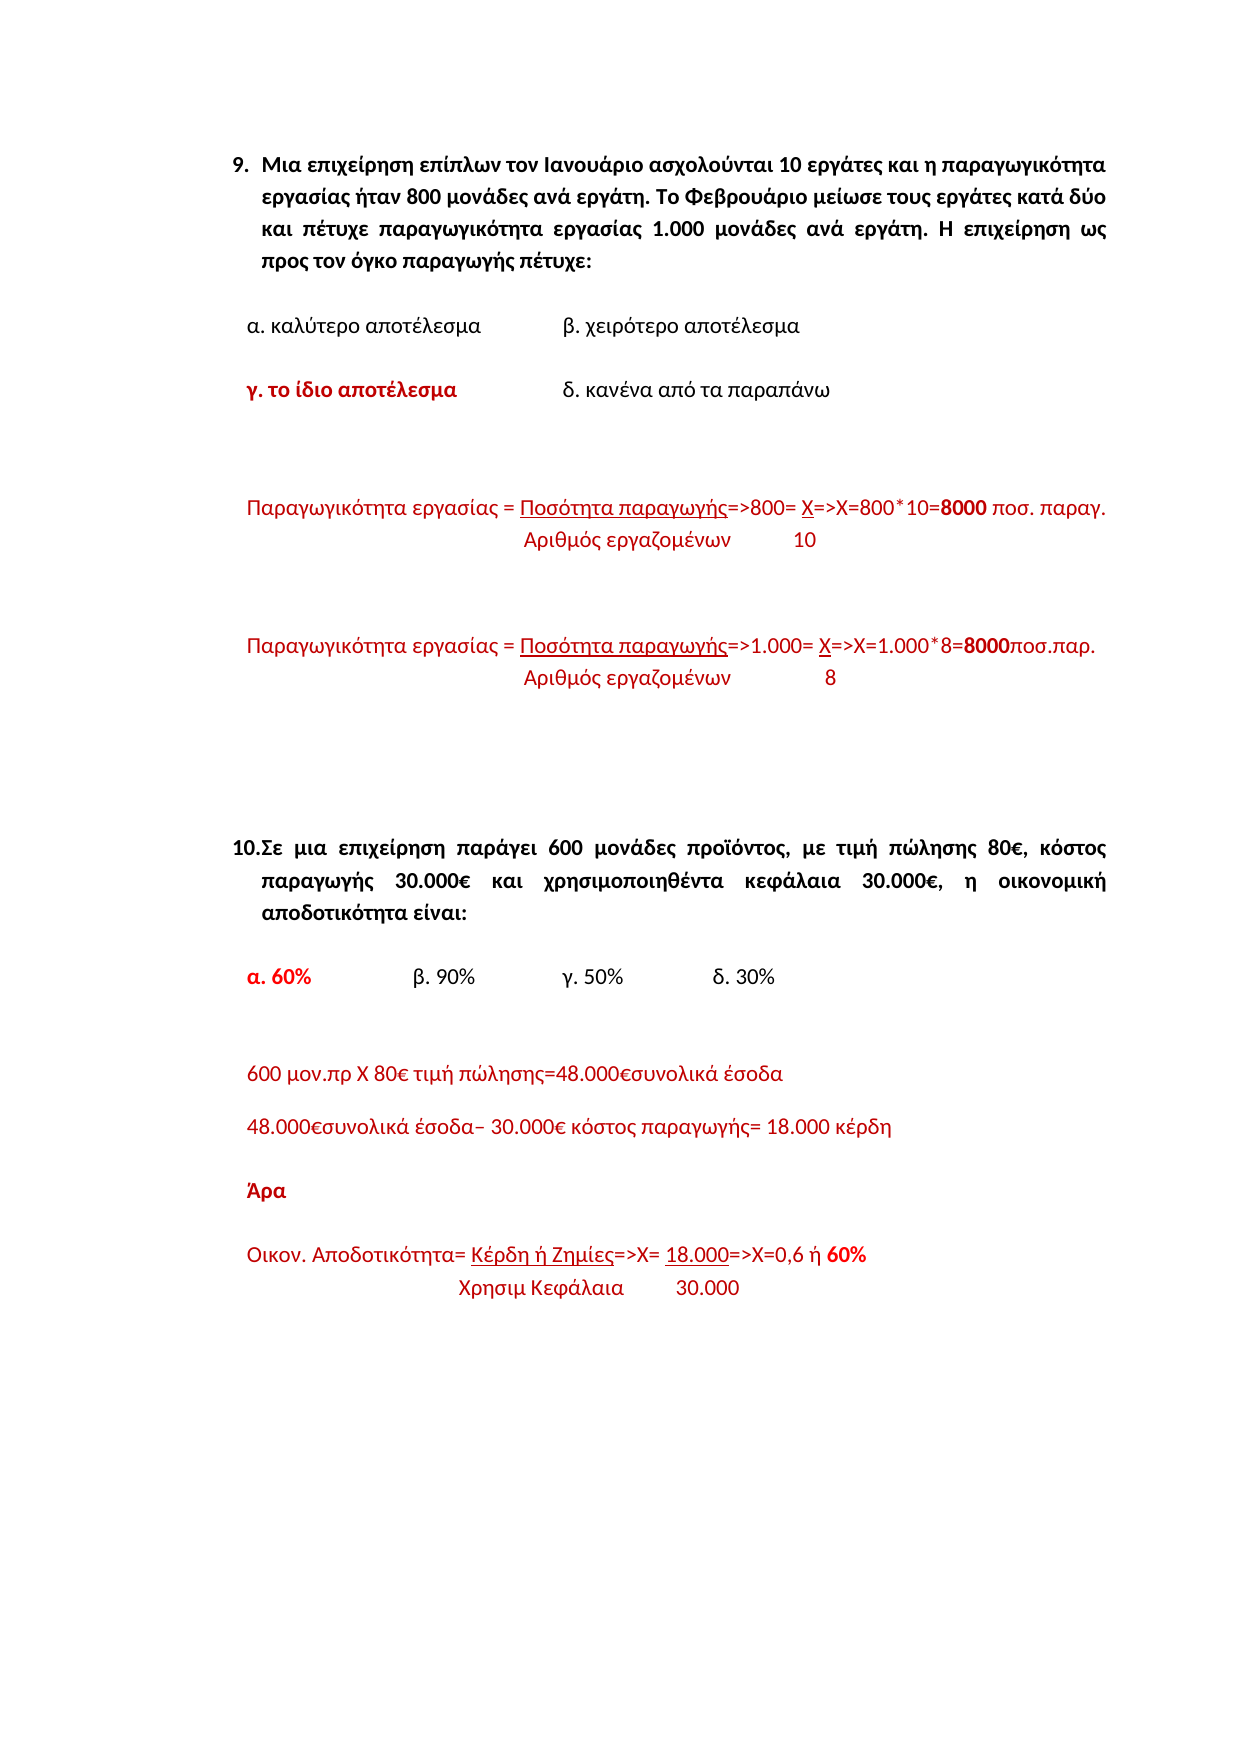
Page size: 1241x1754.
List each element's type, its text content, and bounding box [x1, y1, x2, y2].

list γ. το ίδιο αποτέλεσμα δ. κανένα από τα παραπάνω [247, 375, 1107, 403]
text Αριθμός εργαζομένων 10 [247, 525, 1107, 553]
text Αριθμός εργαζομένων 8 [247, 663, 1107, 691]
text 48.000€συνολικά έσοδα– 30.000€ κόστος παραγωγής= 18.000 κέρδη [247, 1112, 1173, 1140]
list Μια επιχείρηση επίπλων τον Ιανουάριο ασχολούνται 10 εργάτες και η παραγωγικότητα εργασίας ήταν 800 μονάδες ανά εργάτη. Το Φεβρουάριο μείωσε τους εργάτες κατά δύο και πέτυχε παραγωγικότητα εργασίας 1.000 μονάδες ανά εργάτη. Η επιχείρηση ως προς τον όγκο παραγωγής πέτυχε: [232, 150, 1107, 274]
list α. 60% β. 90% γ. 50% δ. 30% [247, 962, 1107, 990]
text Χρησιμ Κεφάλαια 30.000 [247, 1273, 1143, 1301]
list Σε μια επιχείρηση παράγει 600 μονάδες προϊόντος, με τιμή πώλησης 80€, κόστος παραγωγής 30.000€ και χρησιμοποιηθέντα κεφάλαια 30.000€, η οικονομική αποδοτικότητα είναι: [232, 833, 1107, 926]
text Παραγωγικότητα εργασίας = Ποσότητα παραγωγής=>800= Χ=>Χ=800*10=8000 ποσ. παραγ. [247, 493, 1107, 521]
text Παραγωγικότητα εργασίας = Ποσότητα παραγωγής=>1.000= Χ=>Χ=1.000*8=8000ποσ.παρ. [247, 631, 1162, 659]
list α. καλύτερο αποτέλεσμα β. χειρότερο αποτέλεσμα [247, 311, 1107, 339]
text Οικον. Αποδοτικότητα= Κέρδη ή Ζημίες=>Χ= 18.000=>Χ=0,6 ή 60% [247, 1241, 1173, 1269]
list 600 μον.πρ Χ 80€ τιμή πώλησης=48.000€συνολικά έσοδα [247, 1059, 1107, 1087]
text Άρα [247, 1176, 1173, 1204]
